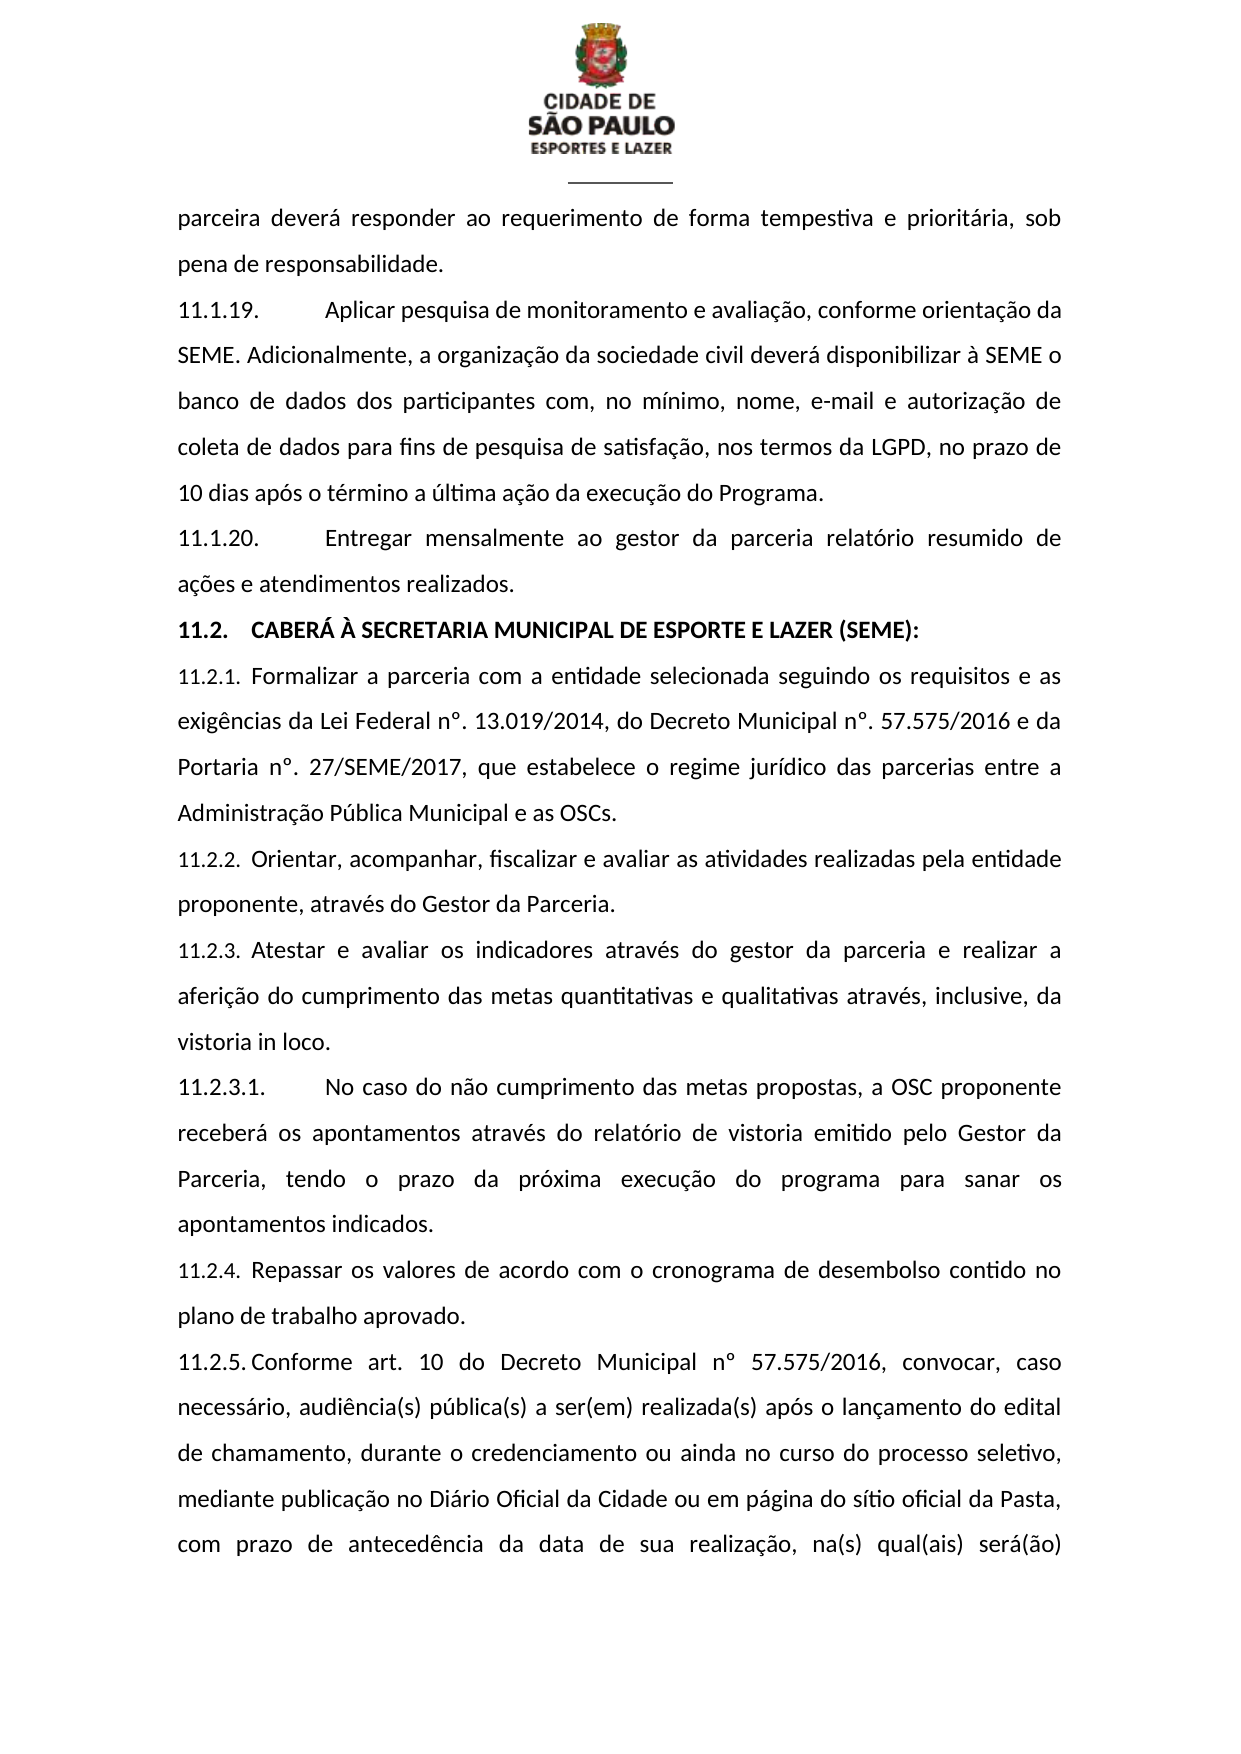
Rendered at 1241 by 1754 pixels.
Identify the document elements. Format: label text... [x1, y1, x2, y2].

list Repassar os valores de acordo com o cronograma de desembolso contido no plano de trabalho aprovado. [177, 1254, 1063, 1331]
list No caso do não cumprimento das metas propostas, a OSC proponente receberá os apontamentos através do relatório de vistoria emitido pelo Gestor da Parceria, tendo o prazo da próxima execução do programa para sanar os apontamentos indicados. [177, 1071, 1063, 1239]
list CABERÁ À SECRETARIA MUNICIPAL DE ESPORTE E LAZER (SEME): [177, 614, 1063, 644]
list Atestar e avaliar os indicadores através do gestor da parceria e realizar a aferição do cumprimento das metas quantitativas e qualitativas através, inclusive, da vistoria in loco. [177, 934, 1063, 1056]
picture [528, 23, 675, 154]
list Formalizar a parceria com a entidade selecionada seguindo os requisitos e as exigências da Lei Federal nº. 13.019/2014, do Decreto Municipal nº. 57.575/2016 e da Portaria nº. 27/SEME/2017, que estabelece o regime jurídico das parcerias entre a Administração Pública Municipal e as OSCs. [177, 660, 1063, 827]
list Entregar mensalmente ao gestor da parceria relatório resumido de ações e atendimentos realizados. [177, 523, 1063, 599]
list Orientar, acompanhar, fiscalizar e avaliar as atividades realizadas pela entidade proponente, através do Gestor da Parceria. [177, 843, 1063, 919]
list Aplicar pesquisa de monitoramento e avaliação, conforme orientação da SEME. Adicionalmente, a organização da sociedade civil deverá disponibilizar à SEME o banco de dados dos participantes com, no mínimo, nome, e-mail e autorização de coleta de dados para fins de pesquisa de satisfação, nos termos da LGPD, no prazo de 10 dias após o término a última ação da execução do Programa. [177, 294, 1063, 507]
